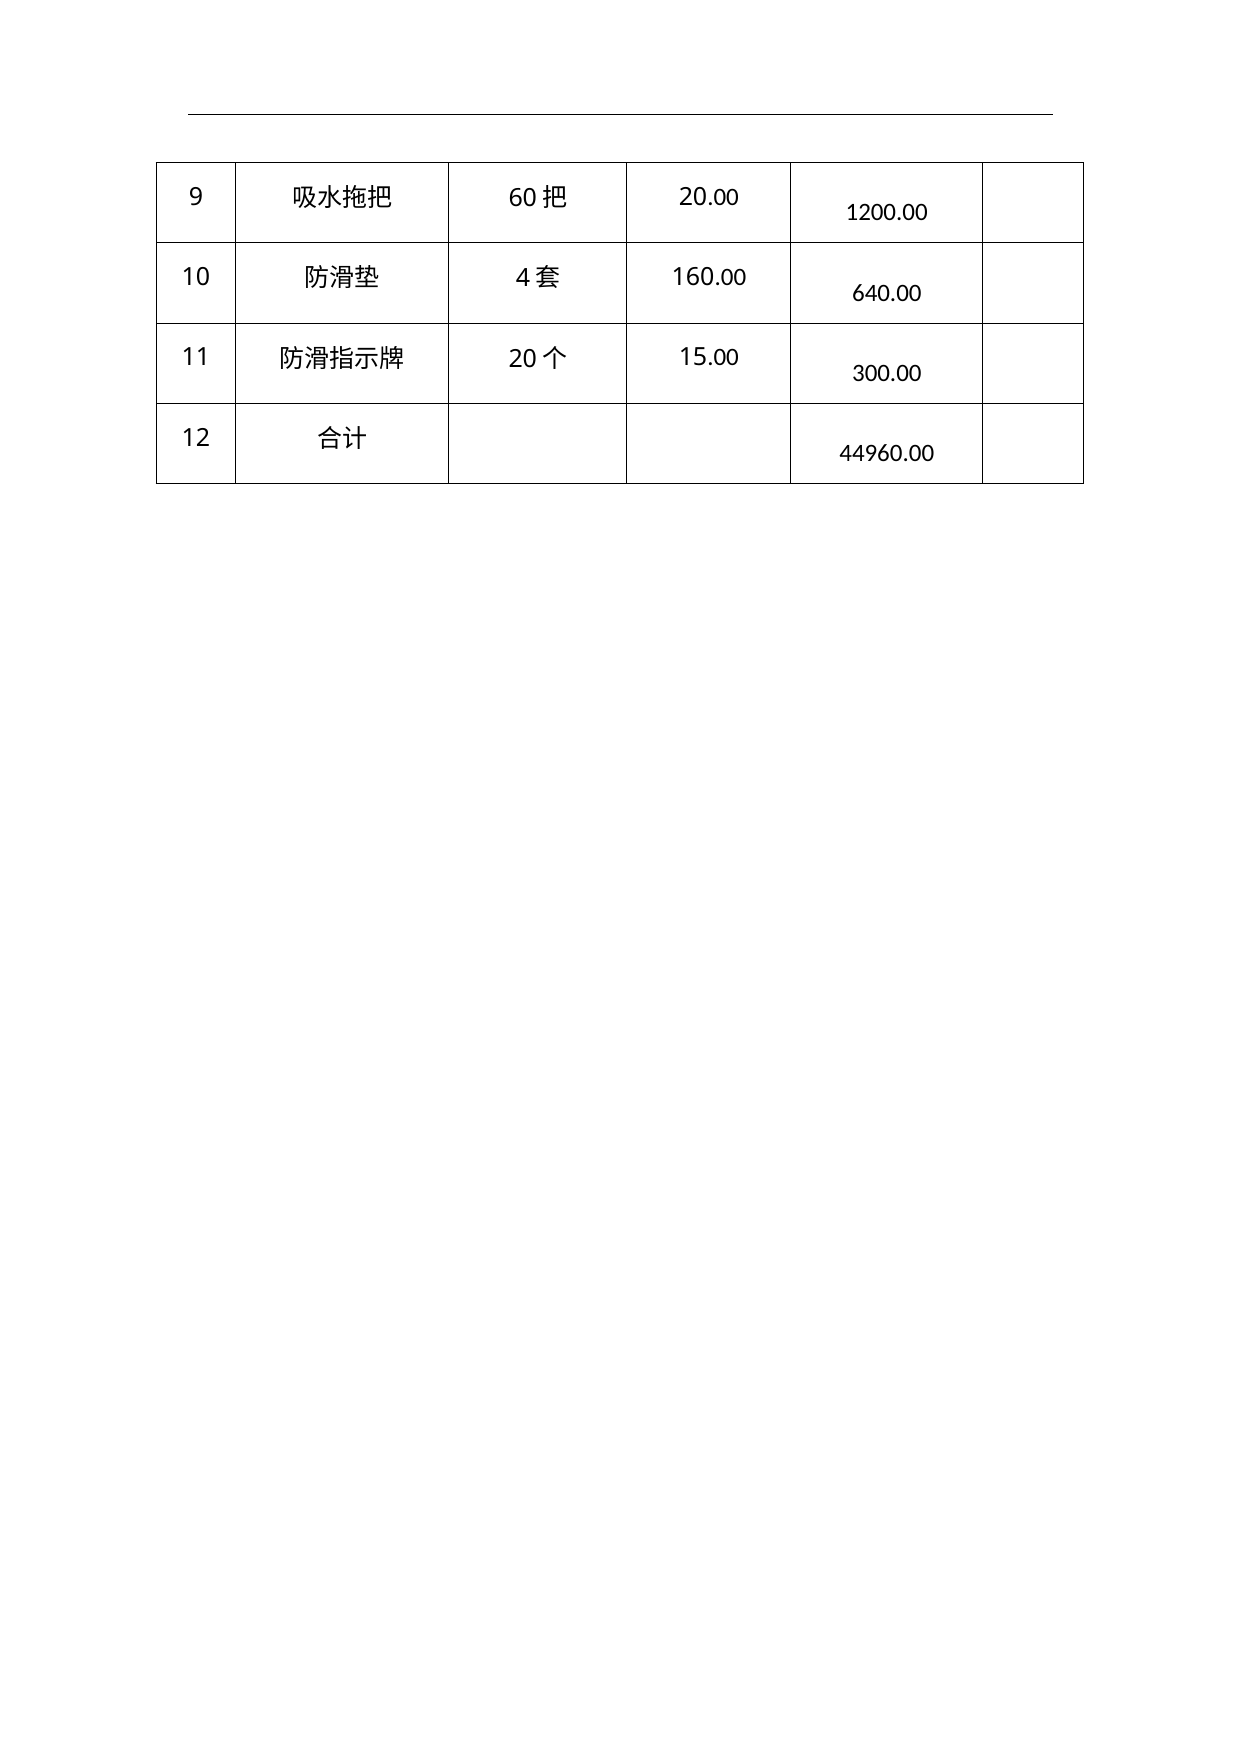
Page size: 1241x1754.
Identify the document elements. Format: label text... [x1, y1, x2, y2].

table_cell 吸水拖把 [236, 163, 448, 242]
table_cell [983, 243, 1083, 323]
table_cell 合计 [236, 404, 448, 483]
table_cell 640.00 [791, 243, 982, 323]
table_cell 9 [157, 163, 235, 242]
table_cell 11 [157, 324, 235, 403]
table_cell [983, 404, 1083, 483]
table_cell [449, 404, 626, 483]
table_cell [983, 163, 1083, 242]
table_cell 60把 [449, 163, 626, 242]
table_cell 20.00 [627, 163, 790, 242]
table_cell 1200.00 [791, 163, 982, 242]
table_cell 12 [157, 404, 235, 483]
table_cell 300.00 [791, 324, 982, 403]
table_cell 15.00 [627, 324, 790, 403]
table_cell 20个 [449, 324, 626, 403]
table_cell 4套 [449, 243, 626, 323]
table_cell 10 [157, 243, 235, 323]
table_cell [627, 404, 790, 483]
table_cell 44960.00 [791, 404, 982, 483]
table_cell 防滑指示牌 [236, 324, 448, 403]
table_cell [983, 324, 1083, 403]
table_cell 防滑垫 [236, 243, 448, 323]
table_cell 160.00 [627, 243, 790, 323]
